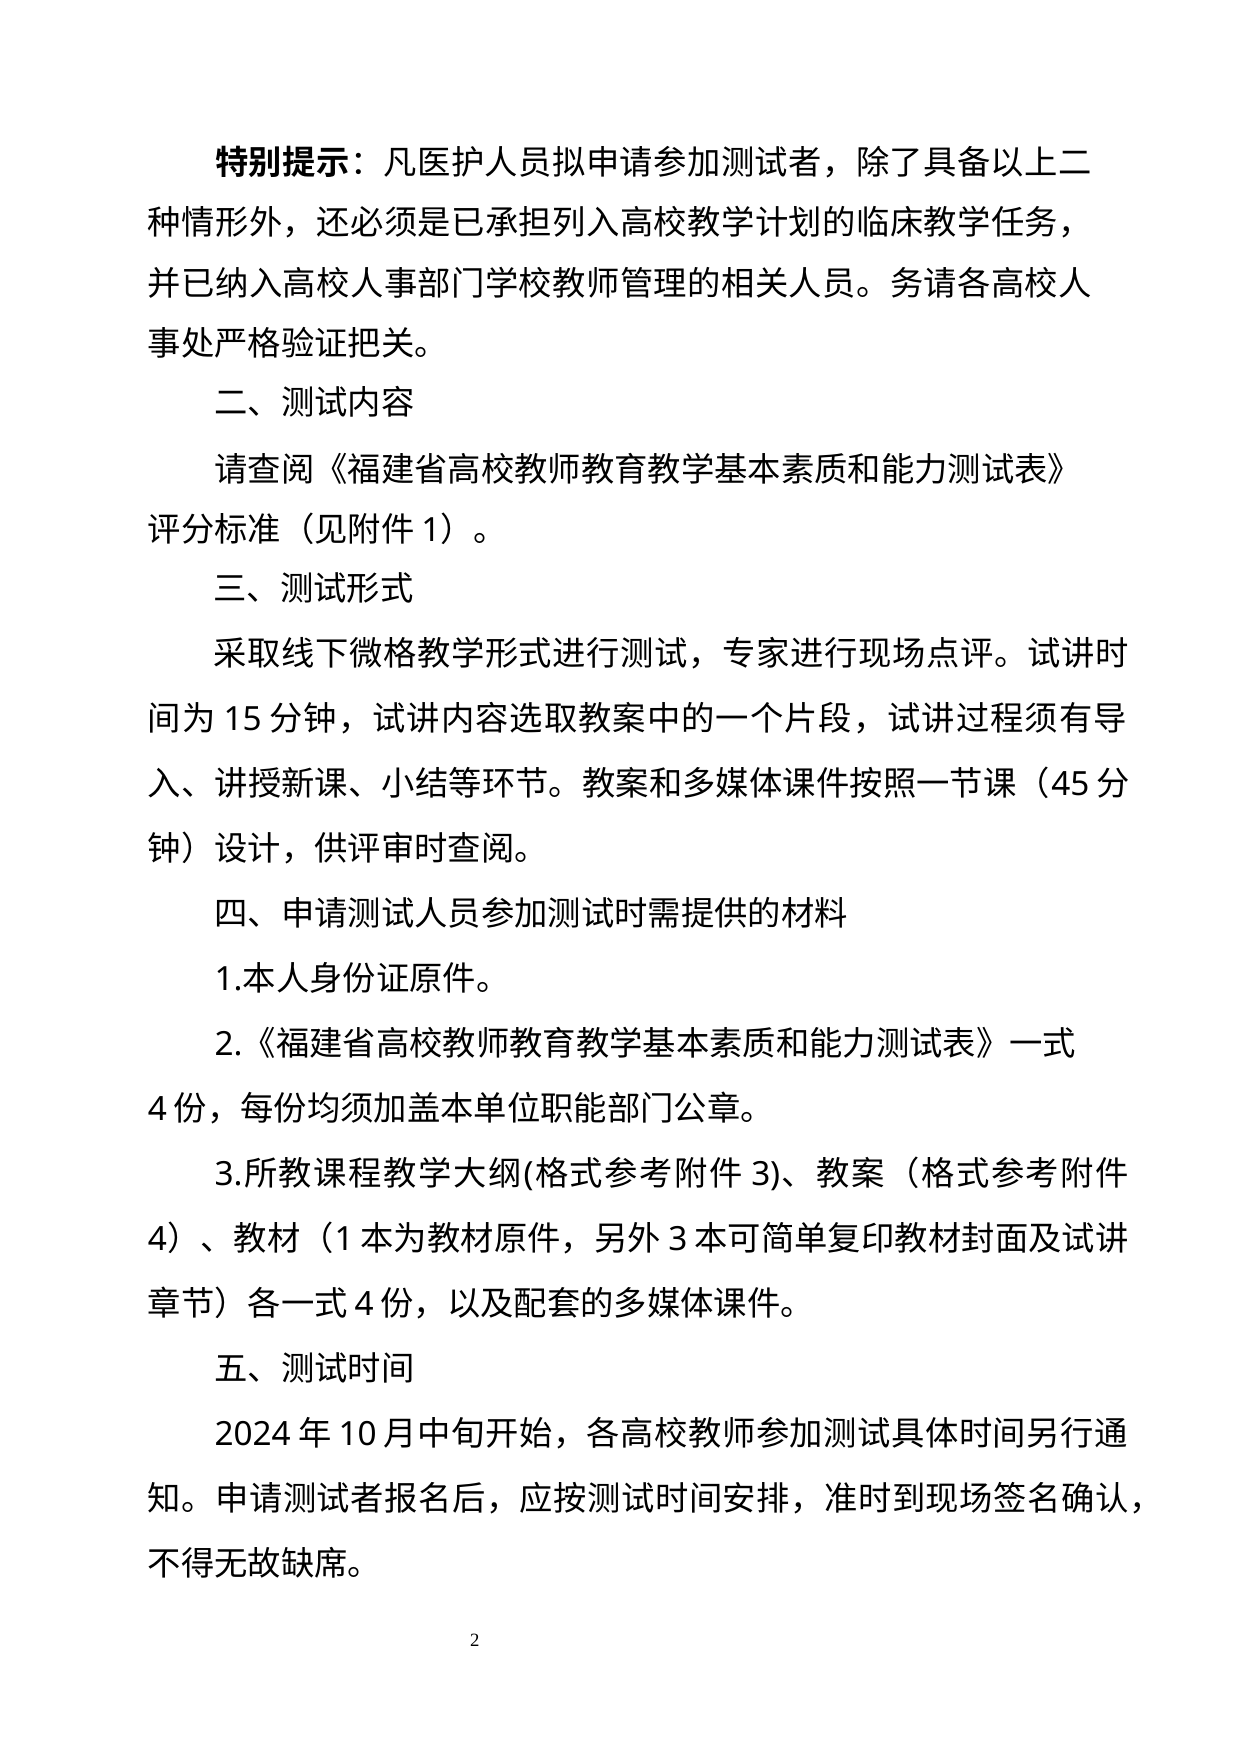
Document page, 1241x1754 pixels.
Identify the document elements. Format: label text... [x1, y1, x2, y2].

text 1.本人身份证原件。 [148, 943, 1129, 1008]
text 2.《福建省高校教师教育教学基本素质和能力测试表》一式 [148, 1008, 1129, 1073]
text 4份，每份均须加盖本单位职能部门公章。 [148, 1073, 1129, 1138]
text 3.所教课程教学大纲(格式参考附件3)、教案（格式参考附件4）、教材（1本为教材原件，另外3本可简单复印教材封面及试讲章节）各一式4份，以及配套的多媒体课件。 [148, 1138, 1129, 1333]
text 三、测试形式 [148, 553, 1129, 618]
text 特别提示：凡医护人员拟申请参加测试者，除了具备以上二种情形外，还必须是已承担列入高校教学计划的临床教学任务，并已纳入高校人事部门学校教师管理的相关人员。务请各高校人事处严格验证把关。 [148, 126, 1092, 368]
text 四、申请测试人员参加测试时需提供的材料 [148, 878, 1129, 943]
text 2024年10月中旬开始，各高校教师参加测试具体时间另行通知。申请测试者报名后，应按测试时间安排，准时到现场签名确认，不得无故缺席。 [148, 1398, 1129, 1593]
text 采取线下微格教学形式进行测试，专家进行现场点评。试讲时间为15分钟，试讲内容选取教案中的一个片段，试讲过程须有导入、讲授新课、小结等环节。教案和多媒体课件按照一节课（45分钟）设计，供评审时查阅。 [148, 618, 1129, 878]
text 五、测试时间 [148, 1333, 1129, 1398]
text 请查阅《福建省高校教师教育教学基本素质和能力测试表》评分标准（见附件1）。 [148, 433, 1092, 553]
text 二、测试内容 [148, 368, 1092, 433]
